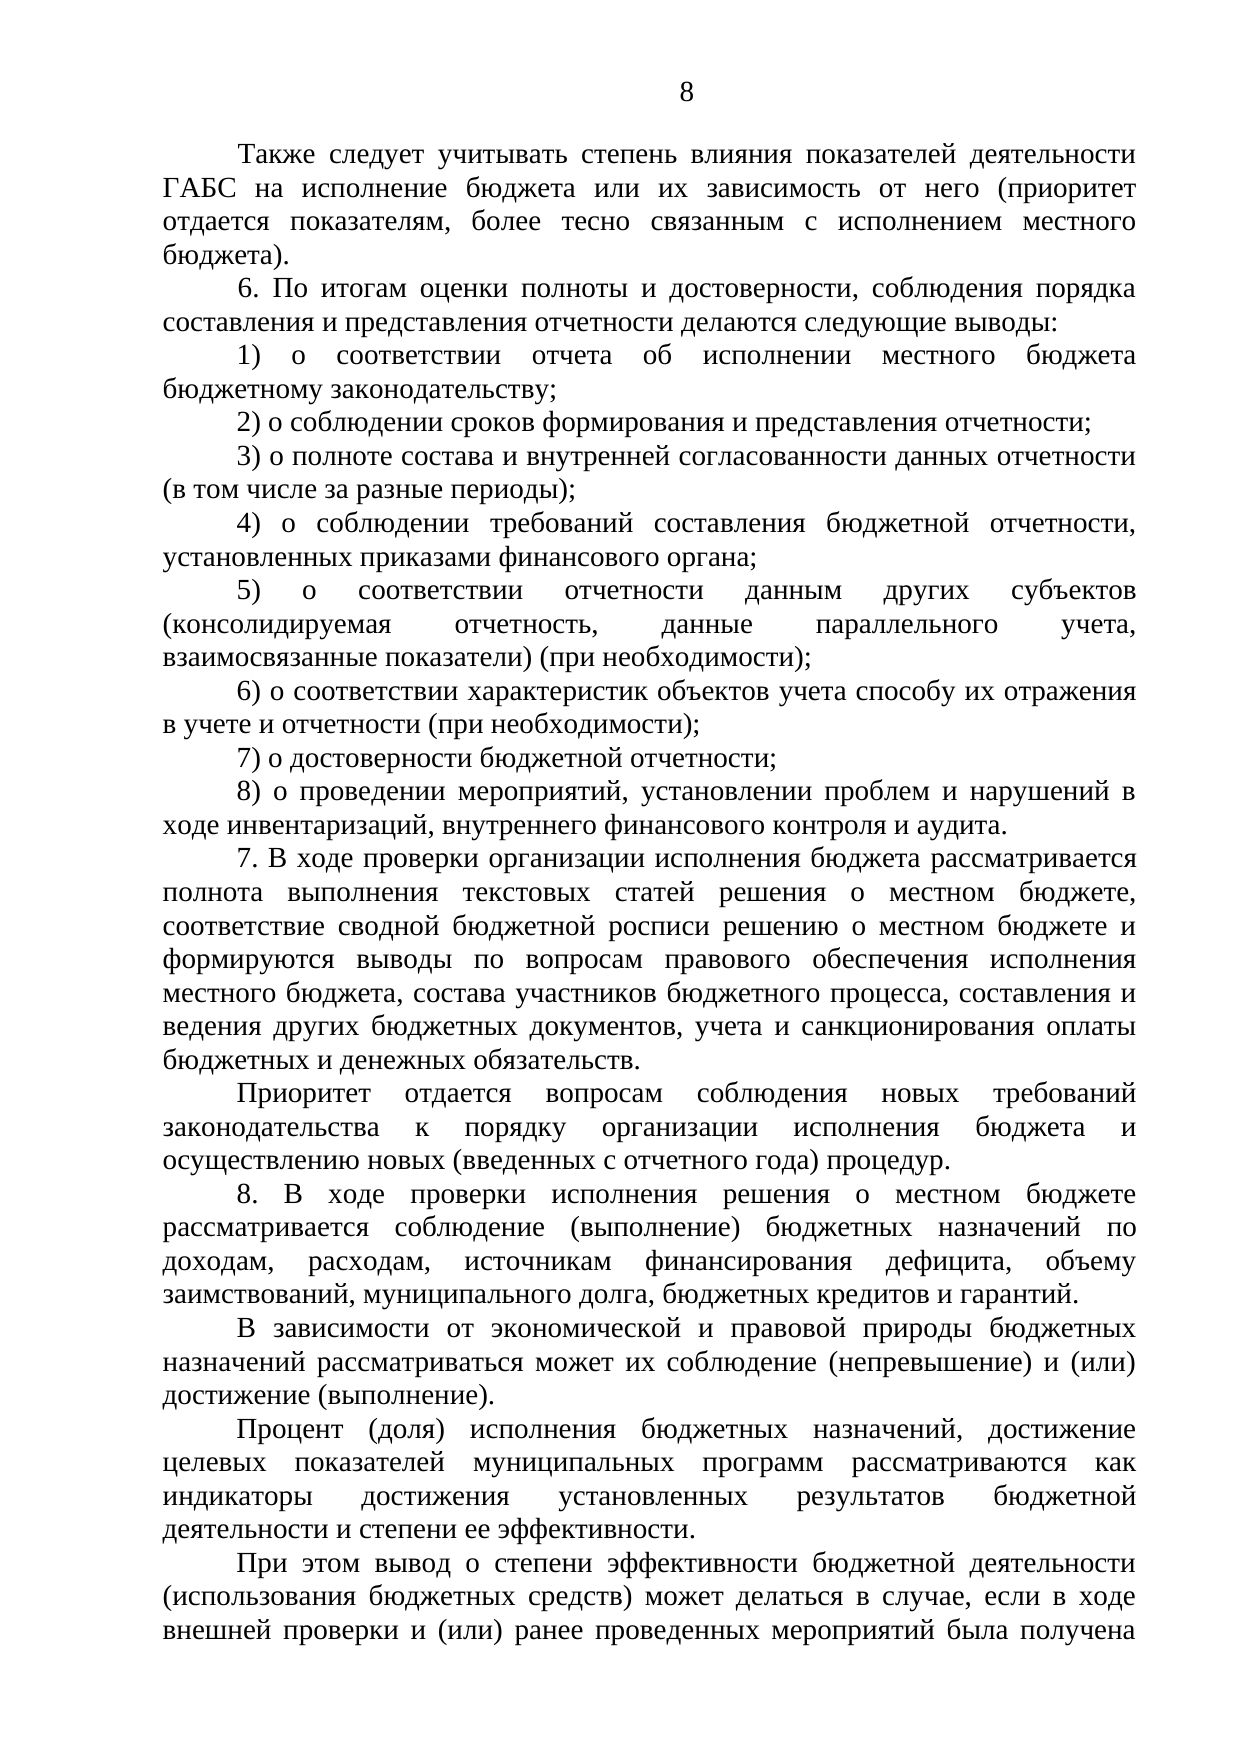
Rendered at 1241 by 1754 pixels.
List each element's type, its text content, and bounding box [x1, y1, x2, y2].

text Процент (доля) исполнения бюджетных назначений, достижение целевых показателей муниципальных программ рассматриваются как индикаторы достижения установленных результатов бюджетной деятельности и степени ее эффективности. [162, 1411, 1137, 1545]
text Приоритет отдается вопросам соблюдения новых требований законодательства к порядку организации исполнения бюджета и осуществлению новых (введенных с отчетного года) процедур. [162, 1075, 1137, 1176]
text 3) о полноте состава и внутренней согласованности данных отчетности (в том числе за разные периоды); [162, 438, 1137, 505]
text 2) о соблюдении сроков формирования и представления отчетности; [162, 404, 1137, 438]
text 7. В ходе проверки организации исполнения бюджета рассматривается полнота выполнения текстовых статей решения о местном бюджете, соответствие сводной бюджетной росписи решению о местном бюджете и формируются выводы по вопросам правового обеспечения исполнения местного бюджета, состава участников бюджетного процесса, составления и ведения других бюджетных документов, учета и санкционирования оплаты бюджетных и денежных обязательств. [162, 841, 1137, 1075]
text 6. По итогам оценки полноты и достоверности, соблюдения порядка составления и представления отчетности делаются следующие выводы: [162, 270, 1137, 337]
text 8) о проведении мероприятий, установлении проблем и нарушений в ходе инвентаризаций, внутреннего финансового контроля и аудита. [162, 773, 1137, 841]
text 8. В ходе проверки исполнения решения о местном бюджете рассматривается соблюдение (выполнение) бюджетных назначений по доходам, расходам, источникам финансирования дефицита, объему заимствований, муниципального долга, бюджетных кредитов и гарантий. [162, 1176, 1137, 1310]
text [162, 1545, 1137, 1646]
text 5) о соответствии отчетности данным других субъектов (консолидируемая отчетность, данные параллельного учета, взаимосвязанные показатели) (при необходимости); [162, 572, 1137, 673]
text 1) о соответствии отчета об исполнении местного бюджета бюджетному законодательству; [162, 337, 1137, 404]
text 7) о достоверности бюджетной отчетности; [162, 740, 1137, 773]
text В зависимости от экономической и правовой природы бюджетных назначений рассматриваться может их соблюдение (непревышение) и (или) достижение (выполнение). [162, 1310, 1137, 1411]
text 4) о соблюдении требований составления бюджетной отчетности, установленных приказами финансового органа; [162, 505, 1137, 572]
text Также следует учитывать степень влияния показателей деятельности ГАБС на исполнение бюджета или их зависимость от него (приоритет отдается показателям, более тесно связанным с исполнением местного бюджета). [162, 136, 1137, 270]
text 6) о соответствии характеристик объектов учета способу их отражения в учете и отчетности (при необходимости); [162, 673, 1137, 740]
